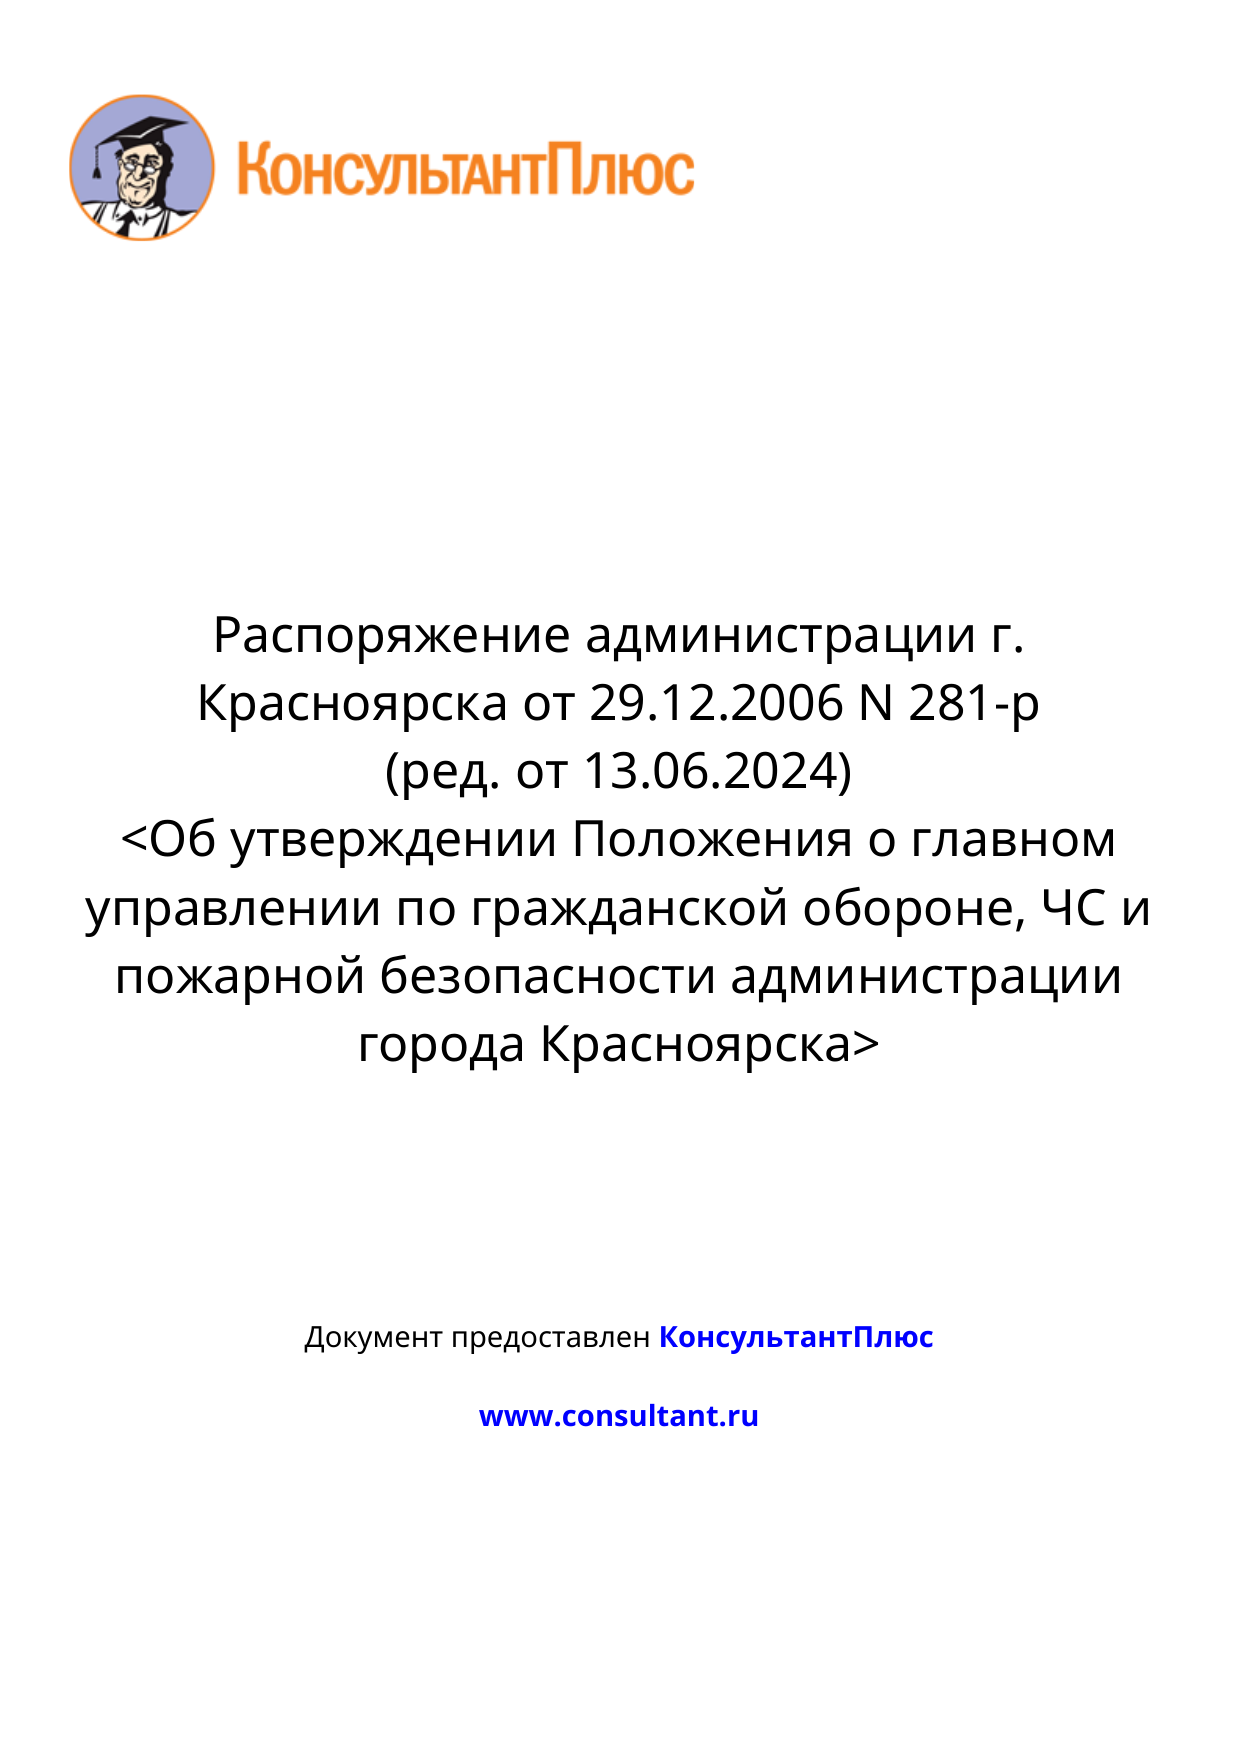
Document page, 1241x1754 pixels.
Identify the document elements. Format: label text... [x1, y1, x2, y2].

table_cell Распоряжение администрации г. Красноярска от 29.12.2006 N 281-р (ред. от 13.06.2024) <Об утверждении Положения о главном управлении по гражданской обороне, ЧС и пожарной безопасности администрации города Красноярска> [61, 403, 1177, 1272]
table_cell Документ предоставлен КонсультантПлюс www.consultant.ru [61, 1272, 1177, 1587]
picture [69, 93, 695, 243]
table_header [61, 88, 1177, 403]
